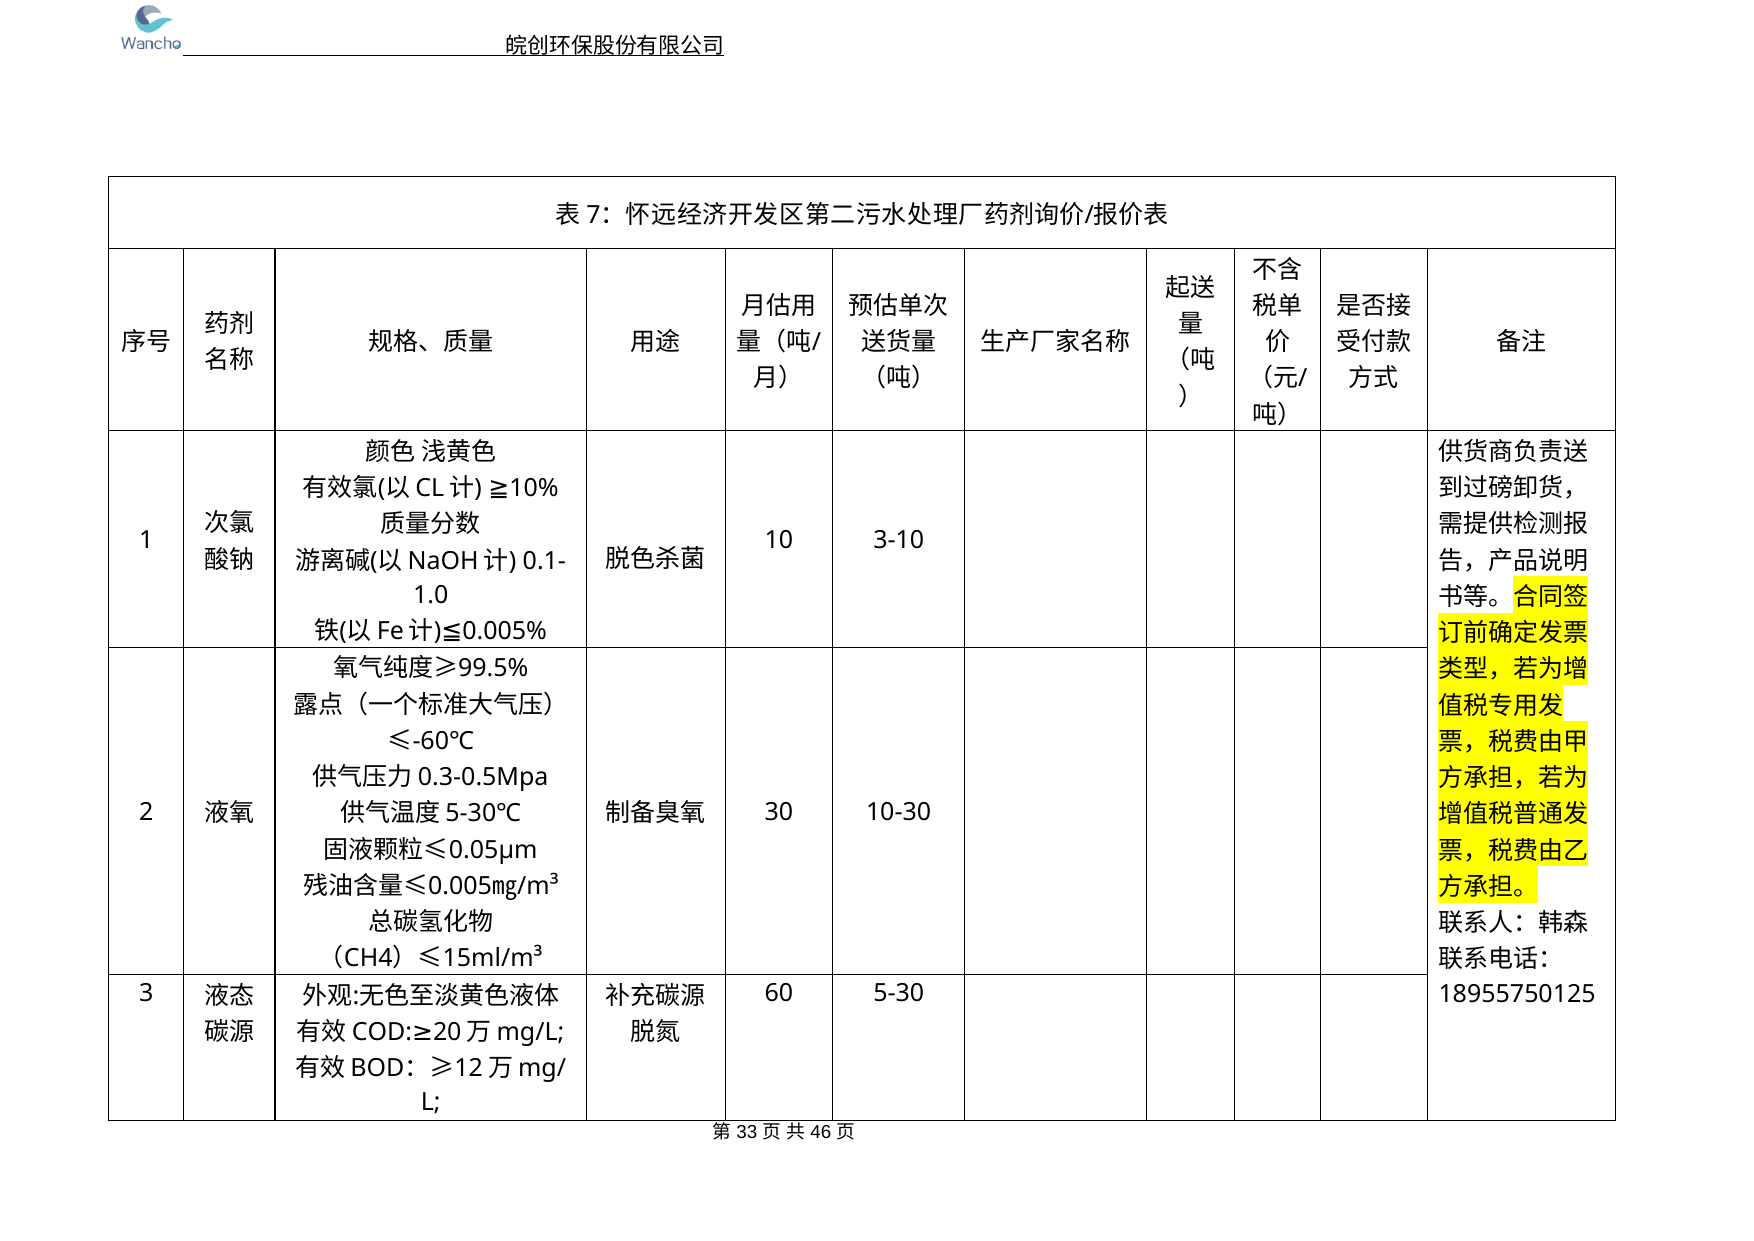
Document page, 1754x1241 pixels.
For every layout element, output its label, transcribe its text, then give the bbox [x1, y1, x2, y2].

table_cell 1 [109, 431, 183, 647]
table_cell 补充碳源 脱氮 [587, 975, 725, 1119]
table_cell 规格、质量 [276, 249, 586, 430]
table_cell 用途 [587, 249, 725, 430]
table_cell 药剂名称 [184, 249, 274, 430]
table_cell 备注 [1428, 249, 1615, 430]
table_cell 生产厂家名称 [965, 249, 1146, 430]
table_cell [1235, 975, 1320, 1119]
table_cell 氧气纯度≥99.5% 露点（一个标准大气压）≤-60℃ 供气压力0.3-0.5Mpa 供气温度5-30℃ 固液颗粒≤0.05μm 残油含量≤0.005㎎/m³ 总碳氢化物（CH4）≤15ml/m³ [276, 648, 586, 974]
table_cell 不含税单价（元/吨） [1235, 249, 1320, 430]
table_cell [1321, 975, 1427, 1119]
table_header 表 7：怀远经济开发区第二污水处理厂药剂询价/报价表 [109, 177, 1615, 248]
table_cell 10-30 [833, 648, 964, 974]
table_cell 3 [109, 975, 183, 1119]
table_cell [1235, 648, 1320, 974]
table_cell [1147, 648, 1234, 974]
table_cell [965, 431, 1146, 647]
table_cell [276, 975, 586, 1119]
table_cell 序号 [109, 249, 183, 430]
table_cell 制备臭氧 [587, 648, 725, 974]
table_cell 3-10 [833, 431, 964, 647]
table_cell [1321, 431, 1427, 647]
table_cell 供货商负责送到过磅卸货，需提供检测报告，产品说明书等。合同签订前确定发票类型，若为增值税专用发票，税费由甲方承担，若为增值税普通发票，税费由乙方承担。 联系人：韩森 联系电话：18955750125 [1428, 431, 1615, 1119]
table_cell 60 [726, 975, 832, 1119]
table_cell [1321, 648, 1427, 974]
table_cell [1147, 431, 1234, 647]
table_cell 月估用量（吨/月） [726, 249, 832, 430]
table_cell 2 [109, 648, 183, 974]
table_cell 液氧 [184, 648, 274, 974]
table_cell 起送量（吨） [1147, 249, 1234, 430]
table_cell 5-30 [833, 975, 964, 1119]
table_cell 颜色 浅黄色 有效氯(以CL计) ≧10% 质量分数 游离碱(以NaOH计) 0.1-1.0 铁(以Fe计)≦0.005% [276, 431, 586, 647]
table_cell 预估单次送货量（吨） [833, 249, 964, 430]
table_cell [1147, 975, 1234, 1119]
picture [119, 2, 183, 54]
table_cell 次氯酸钠 [184, 431, 274, 647]
table_cell [1235, 431, 1320, 647]
table_cell [965, 975, 1146, 1119]
table_cell 脱色杀菌 [587, 431, 725, 647]
table_cell 10 [726, 431, 832, 647]
table_cell 液态碳源 [184, 975, 274, 1119]
table_cell 30 [726, 648, 832, 974]
table_cell [965, 648, 1146, 974]
table_cell 是否接受付款方式 [1321, 249, 1427, 430]
